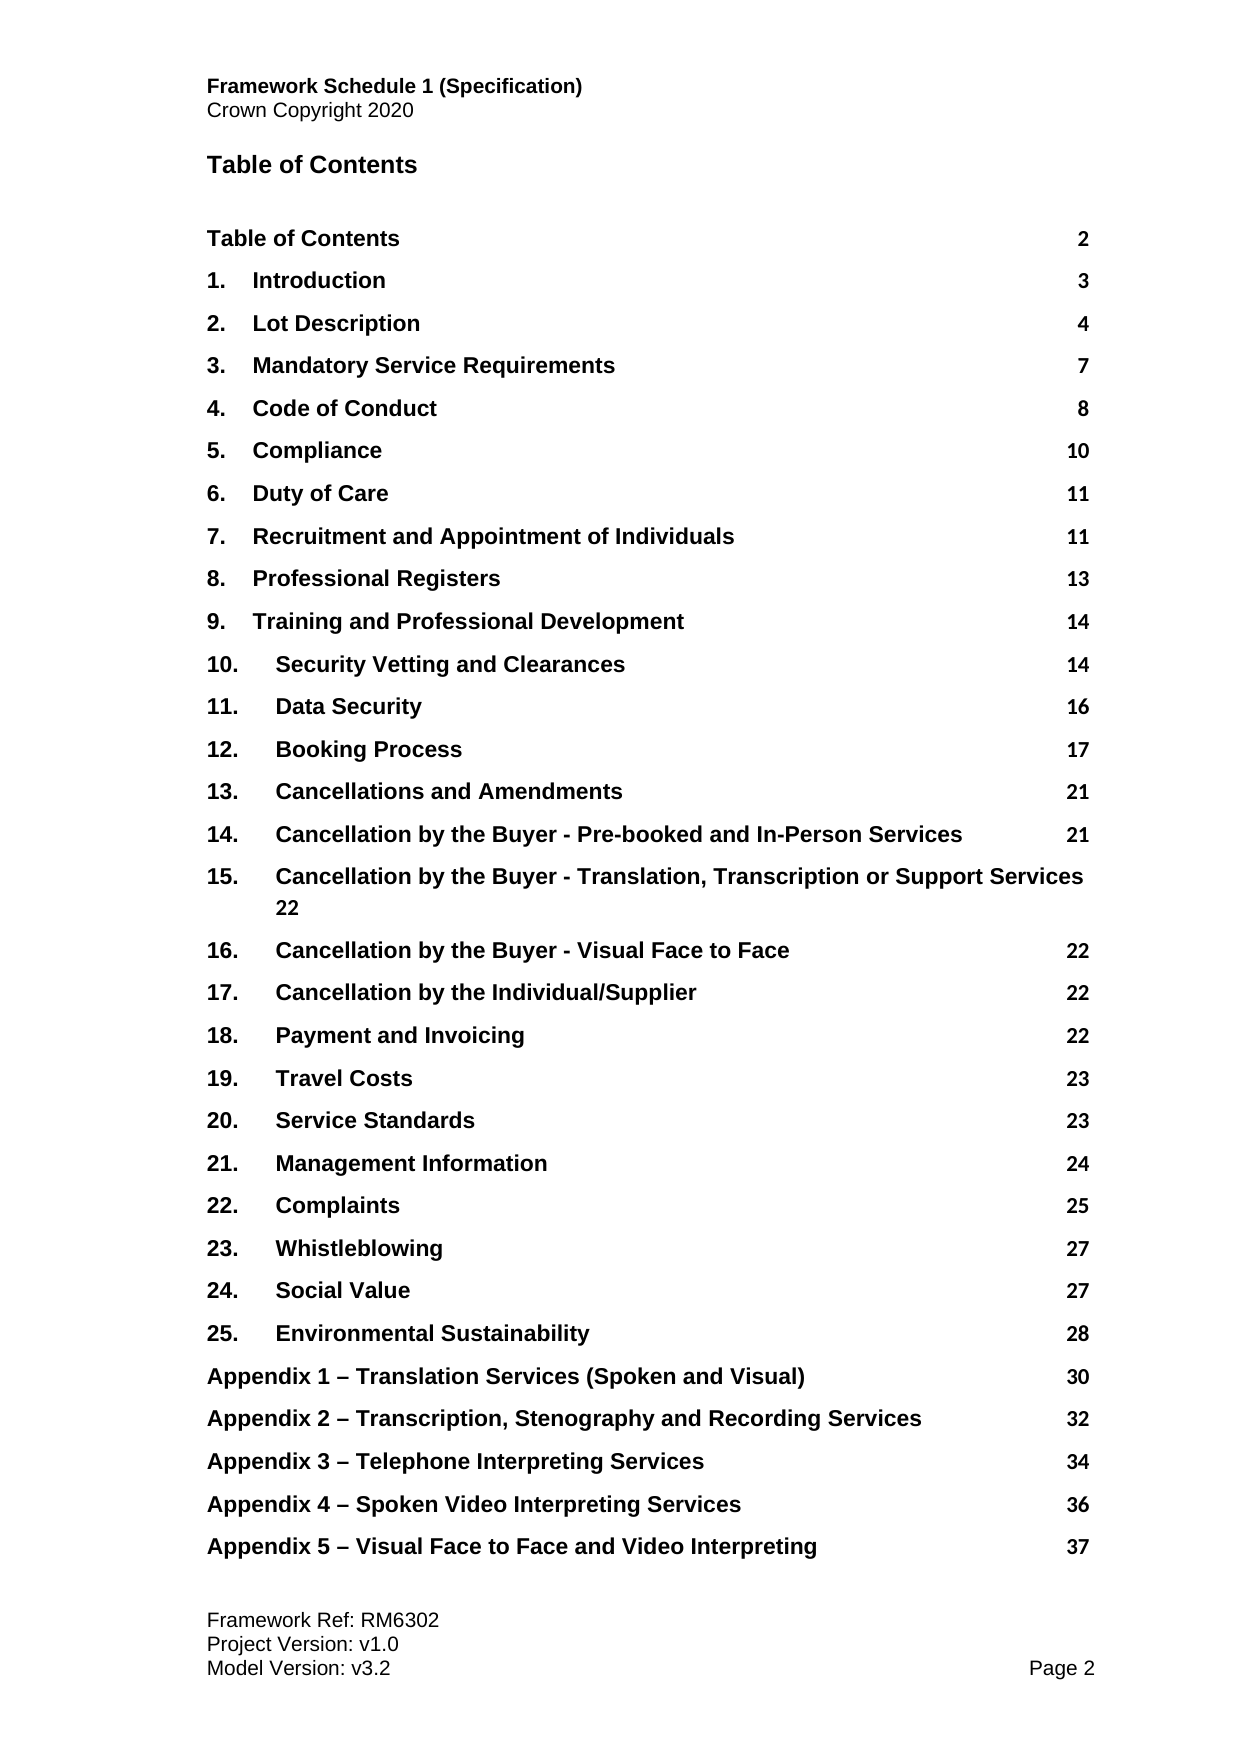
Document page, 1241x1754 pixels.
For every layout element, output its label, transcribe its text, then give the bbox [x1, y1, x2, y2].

subtitle Table of Contents [207, 150, 1090, 179]
